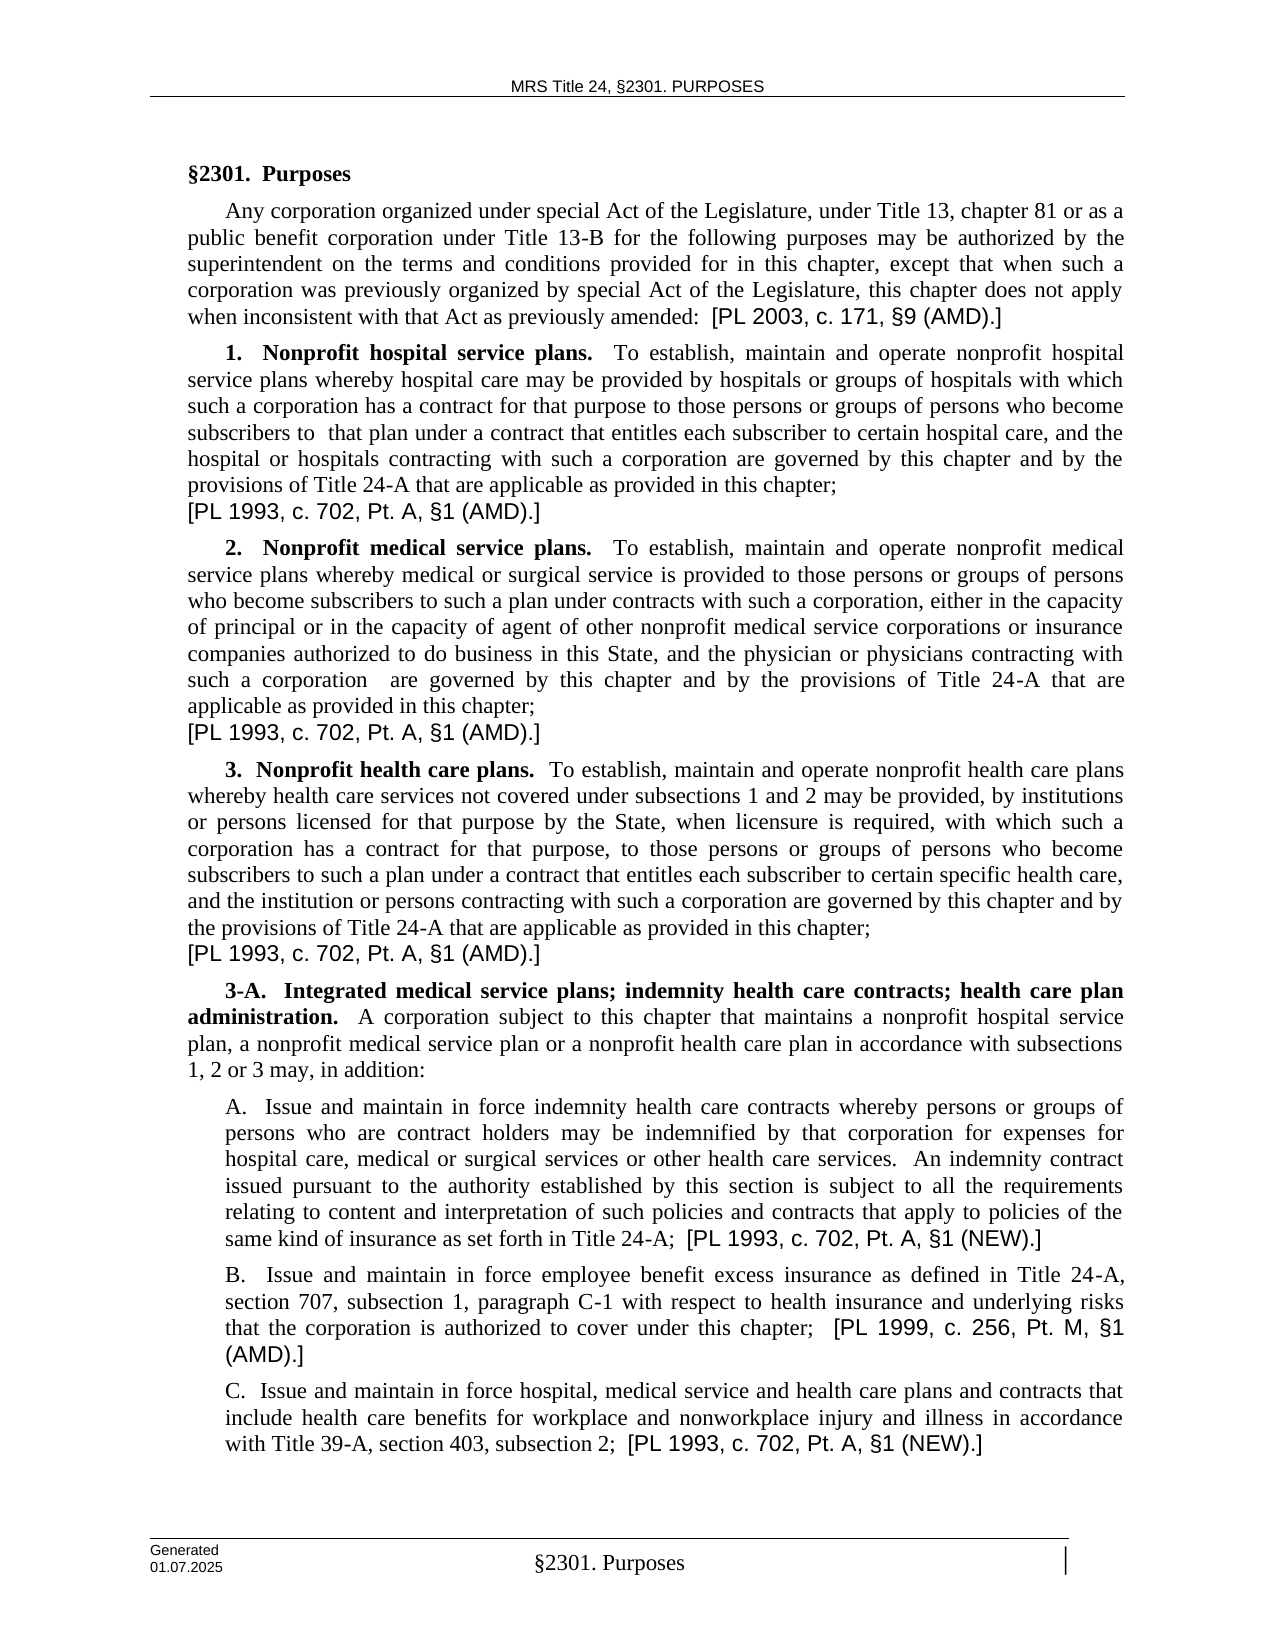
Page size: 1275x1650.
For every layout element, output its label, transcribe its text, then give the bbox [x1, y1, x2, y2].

text [PL 1993, c. 702, Pt. A, §1 (AMD).] [187, 940, 1125, 966]
text C. Issue and maintain in force hospital, medical service and health care plans and contracts that include health care benefits for workplace and nonworkplace injury and illness in accordance with Title 39‑A, section 403, subsection 2; [PL 1993, c. 702, Pt. A, §1 (NEW).] [225, 1377, 1125, 1456]
text 1. Nonprofit hospital service plans. To establish, maintain and operate nonprofit hospital service plans whereby hospital care may be provided by hospitals or groups of hospitals with which such a corporation has a contract for that purpose to those persons or groups of persons who become subscribers to that plan under a contract that entitles each subscriber to certain hospital care, and the hospital or hospitals contracting with such a corporation are governed by this chapter and by the provisions of Title 24‑A that are applicable as provided in this chapter; [187, 339, 1125, 498]
text 3. Nonprofit health care plans. To establish, maintain and operate nonprofit health care plans whereby health care services not covered under subsections 1 and 2 may be provided, by institutions or persons licensed for that purpose by the State, when licensure is required, with which such a corporation has a contract for that purpose, to those persons or groups of persons who become subscribers to such a plan under a contract that entitles each subscriber to certain specific health care, and the institution or persons contracting with such a corporation are governed by this chapter and by the provisions of Title 24‑A that are applicable as provided in this chapter; [187, 756, 1125, 940]
text [PL 1993, c. 702, Pt. A, §1 (AMD).] [187, 719, 1125, 745]
text 2. Nonprofit medical service plans. To establish, maintain and operate nonprofit medical service plans whereby medical or surgical service is provided to those persons or groups of persons who become subscribers to such a plan under contracts with such a corporation, either in the capacity of principal or in the capacity of agent of other nonprofit medical service corporations or insurance companies authorized to do business in this State, and the physician or physicians contracting with such a corporation are governed by this chapter and by the provisions of Title 24‑A that are applicable as provided in this chapter; [187, 534, 1125, 719]
text §2301. Purposes [187, 160, 1125, 187]
text 3-A. Integrated medical service plans; indemnity health care contracts; health care plan administration. A corporation subject to this chapter that maintains a nonprofit hospital service plan, a nonprofit medical service plan or a nonprofit health care plan in accordance with subsections 1, 2 or 3 may, in addition: [187, 977, 1125, 1082]
text B. Issue and maintain in force employee benefit excess insurance as defined in Title 24‑A, section 707, subsection 1, paragraph C‑1 with respect to health insurance and underlying risks that the corporation is authorized to cover under this chapter; [PL 1999, c. 256, Pt. M, §1 (AMD).] [225, 1261, 1125, 1367]
text A. Issue and maintain in force indemnity health care contracts whereby persons or groups of persons who are contract holders may be indemnified by that corporation for expenses for hospital care, medical or surgical services or other health care services. An indemnity contract issued pursuant to the authority established by this section is subject to all the requirements relating to content and interpretation of such policies and contracts that apply to policies of the same kind of insurance as set forth in Title 24‑A; [PL 1993, c. 702, Pt. A, §1 (NEW).] [225, 1093, 1125, 1251]
text [PL 1993, c. 702, Pt. A, §1 (AMD).] [187, 498, 1125, 524]
text Any corporation organized under special Act of the Legislature, under Title 13, chapter 81 or as a public benefit corporation under Title 13‑B for the following purposes may be authorized by the superintendent on the terms and conditions provided for in this chapter, except that when such a corporation was previously organized by special Act of the Legislature, this chapter does not apply when inconsistent with that Act as previously amended: [PL 2003, c. 171, §9 (AMD).] [187, 197, 1125, 329]
